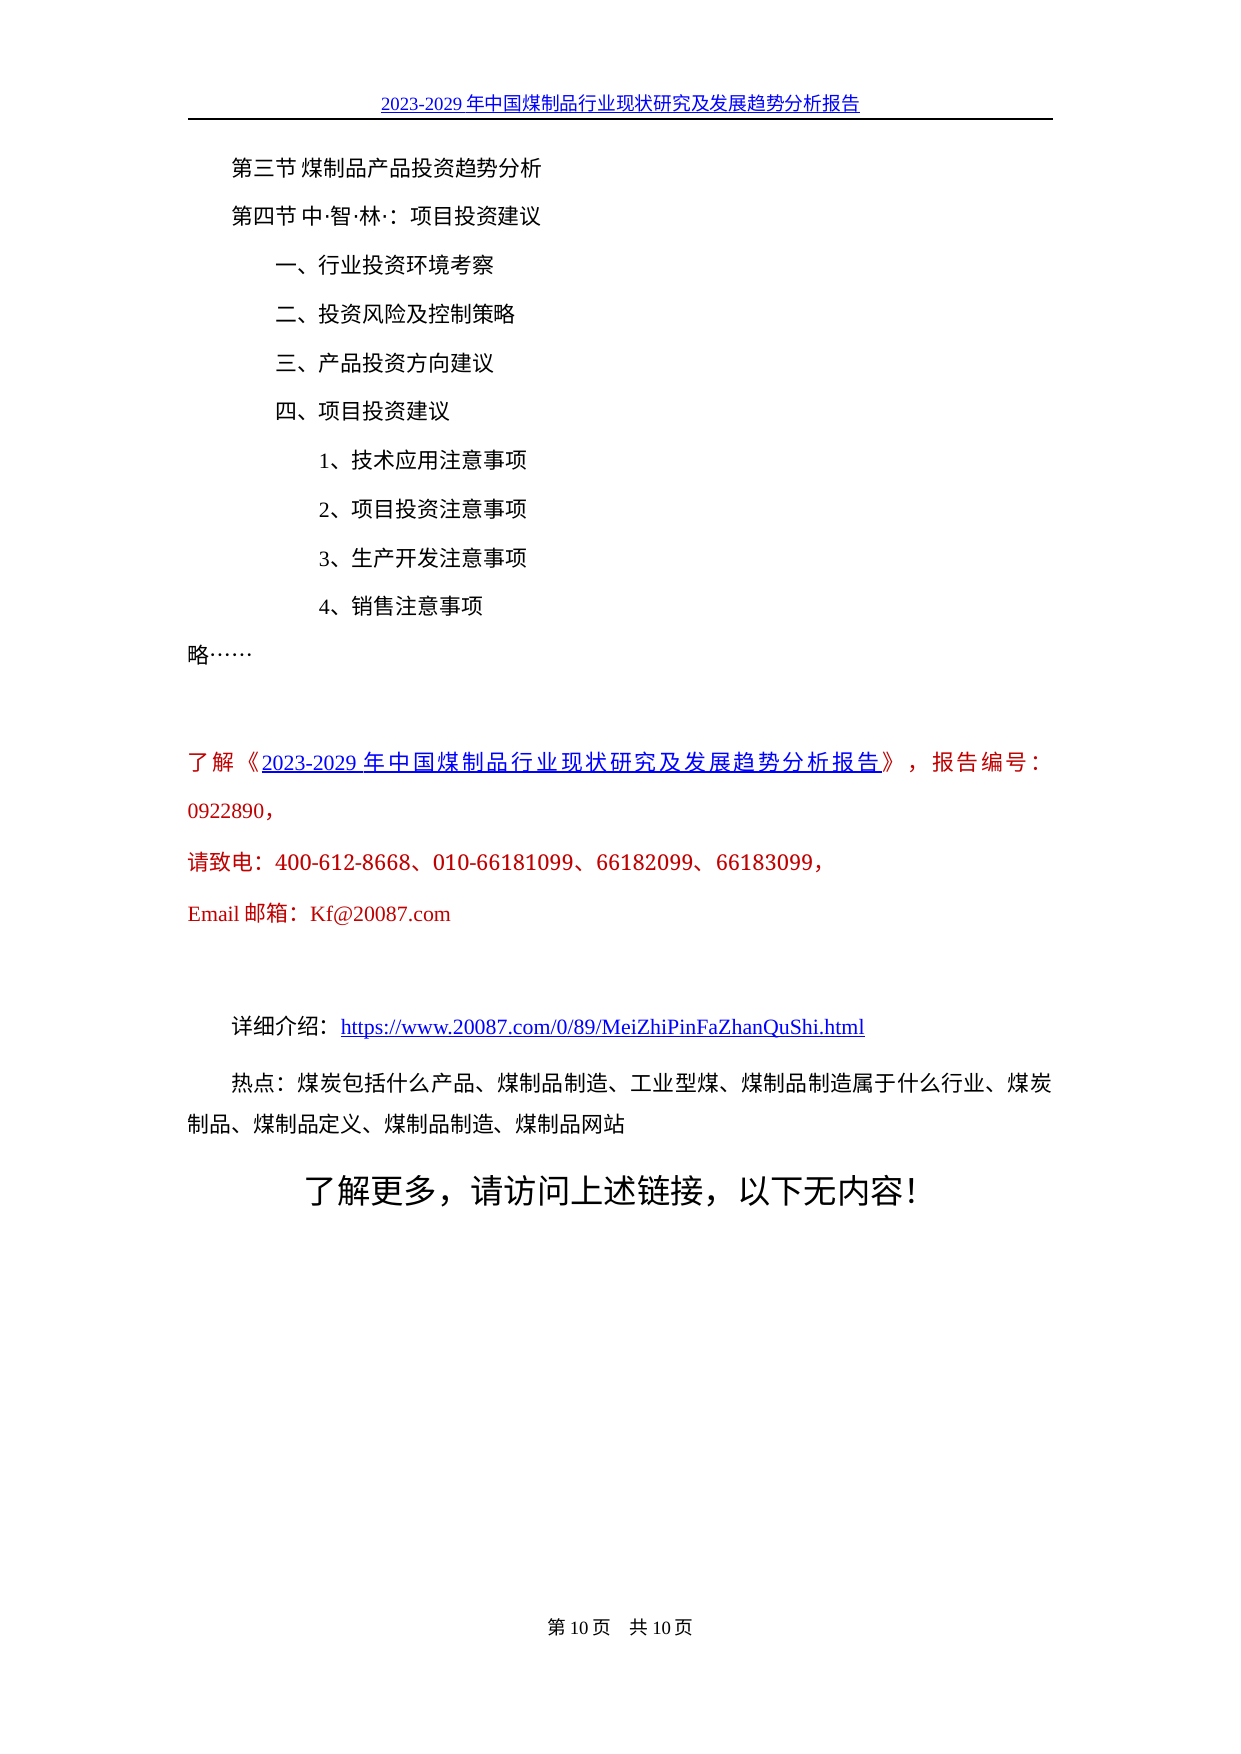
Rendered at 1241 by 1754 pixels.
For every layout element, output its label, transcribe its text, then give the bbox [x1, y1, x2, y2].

title 了解更多，请访问上述链接，以下无内容！ [187, 1156, 1053, 1221]
text 请致电：400-612-8668、010-66181099、66182099、66183099， [187, 844, 1053, 877]
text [187, 150, 1053, 670]
text 热点：煤炭包括什么产品、煤制品制造、工业型煤、煤制品制造属于什么行业、煤炭制品、煤制品定义、煤制品制造、煤制品网站 [187, 1066, 1053, 1139]
text 详细介绍：https://www.20087.com/0/89/MeiZhiPinFaZhanQuShi.html [187, 1009, 1053, 1041]
text 了解《2023-2029年中国煤制品行业现状研究及发展趋势分析报告》，报告编号：0922890， [187, 744, 1053, 825]
text Email邮箱：Kf@20087.com [187, 896, 1053, 928]
